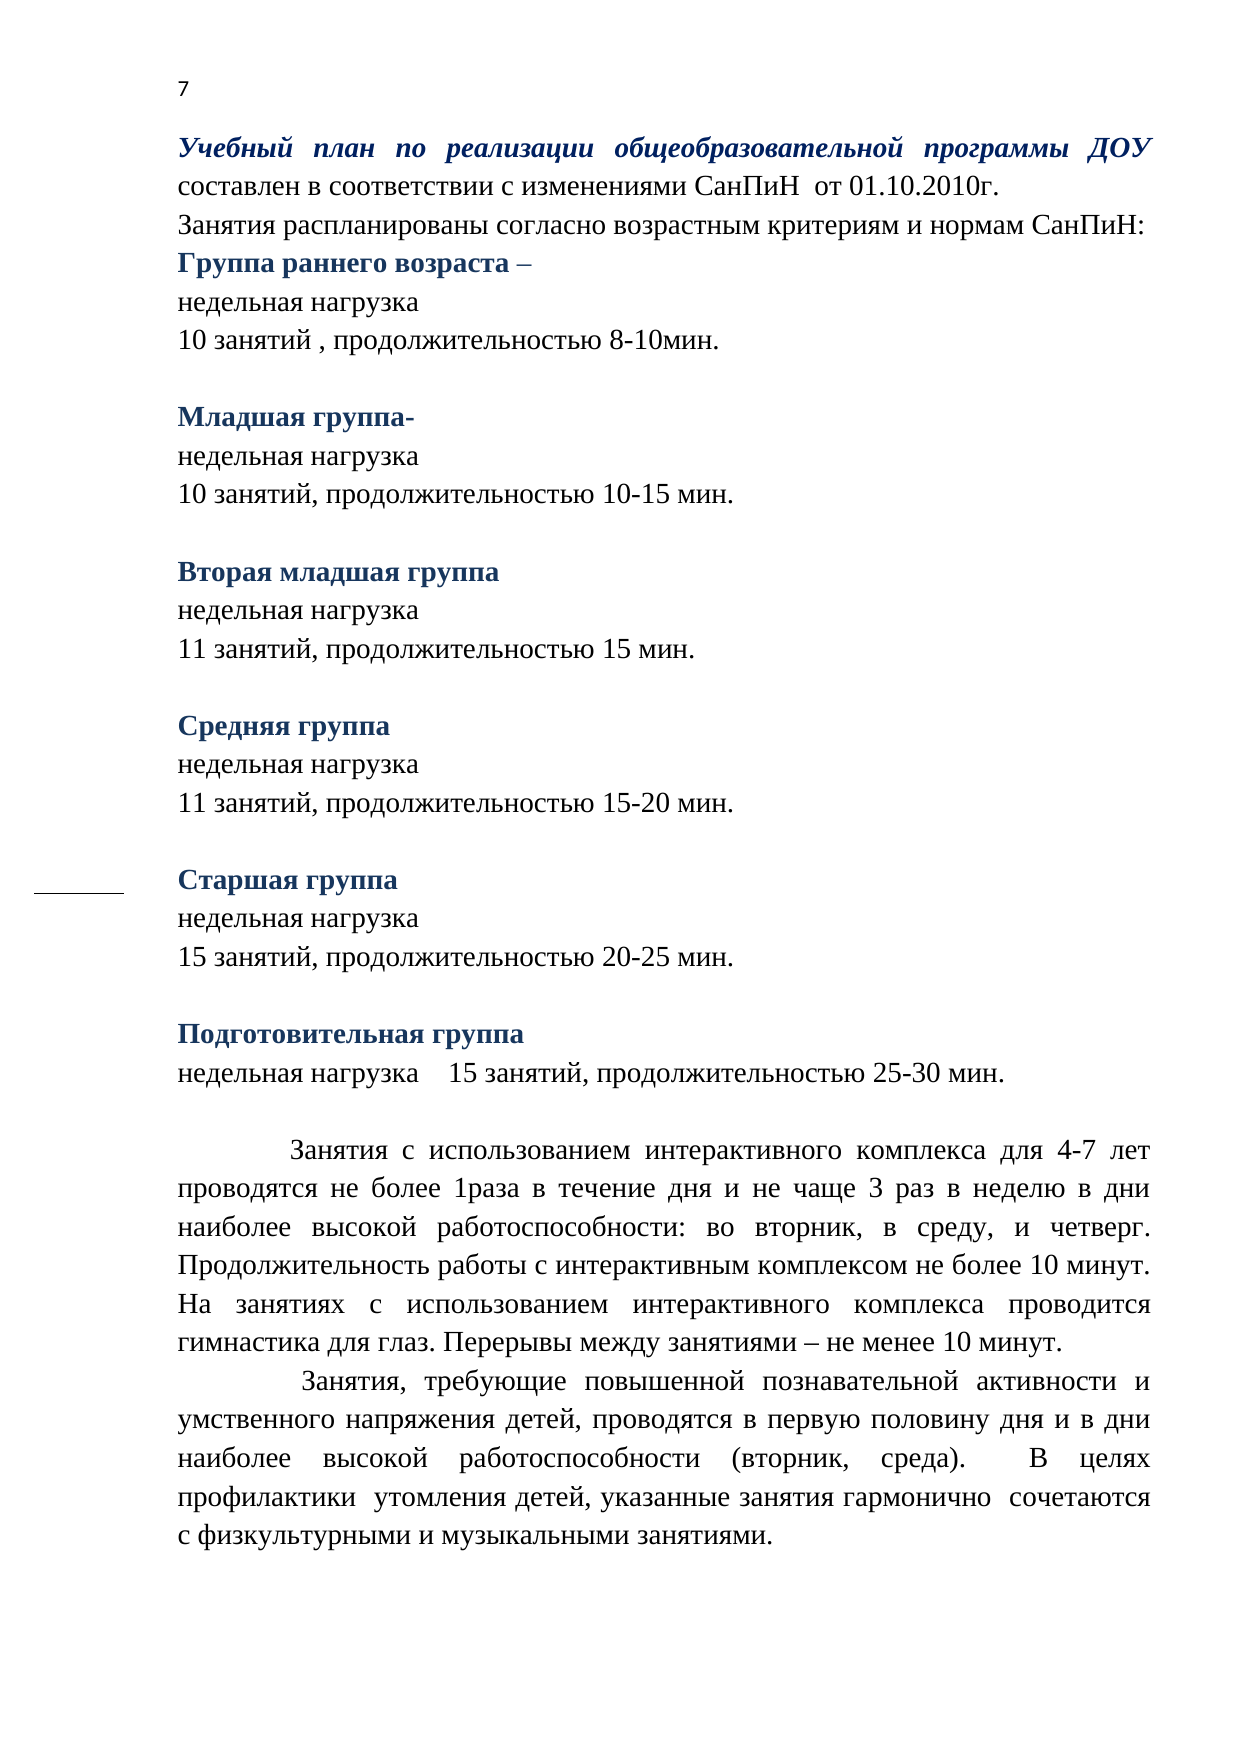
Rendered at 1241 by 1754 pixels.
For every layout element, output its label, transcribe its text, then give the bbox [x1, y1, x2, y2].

text Занятия, требующие повышенной познавательной активности и умственного напряжения детей, проводятся в первую половину дня и в дни наиболее высокой работоспособности (вторник, среда). В целях профилактики утомления детей, указанные занятия гармонично сочетаются с физкультурными и музыкальными занятиями. [177, 1363, 1152, 1551]
text недельная нагрузка [177, 746, 1152, 780]
text 15 занятий, продолжительностью 20-25 мин. [177, 939, 1152, 973]
text 10 занятий , продолжительностью 8-10мин. [177, 322, 1152, 356]
text 10 занятий, продолжительностью 10-15 мин. [177, 477, 1152, 510]
text Подготовительная группа [177, 1016, 1152, 1050]
text недельная нагрузка [177, 284, 1152, 317]
text Старшая группа [177, 862, 1152, 896]
text Вторая младшая группа [177, 554, 1152, 587]
text Средняя группа [177, 708, 1152, 741]
text Младшая группа- [177, 399, 1152, 433]
text Учебный план по реализации общеобразовательной программы ДОУ составлен в соответствии с изменениями СанПиН от 01.10.2010г. [177, 130, 1152, 202]
text недельная нагрузка [177, 901, 1152, 934]
text недельная нагрузка [177, 592, 1152, 626]
text Занятия с использованием интерактивного комплекса для 4-7 лет проводятся не более 1раза в течение дня и не чаще 3 раз в неделю в дни наиболее высокой работоспособности: во вторник, в среду, и четверг. Продолжительность работы с интерактивным комплексом не более 10 минут. На занятиях с использованием интерактивного комплекса проводится гимнастика для глаз. Перерывы между занятиями – не менее 10 минут. [177, 1132, 1152, 1358]
text недельная нагрузка 15 занятий, продолжительностью 25-30 мин. [177, 1055, 1152, 1088]
text Группа раннего возраста – [177, 245, 1152, 279]
text Занятия распланированы согласно возрастным критериям и нормам СанПиН: [177, 207, 1152, 240]
text 11 занятий, продолжительностью 15-20 мин. [177, 785, 1152, 818]
text недельная нагрузка [177, 438, 1152, 472]
text 11 занятий, продолжительностью 15 мин. [177, 631, 1152, 664]
